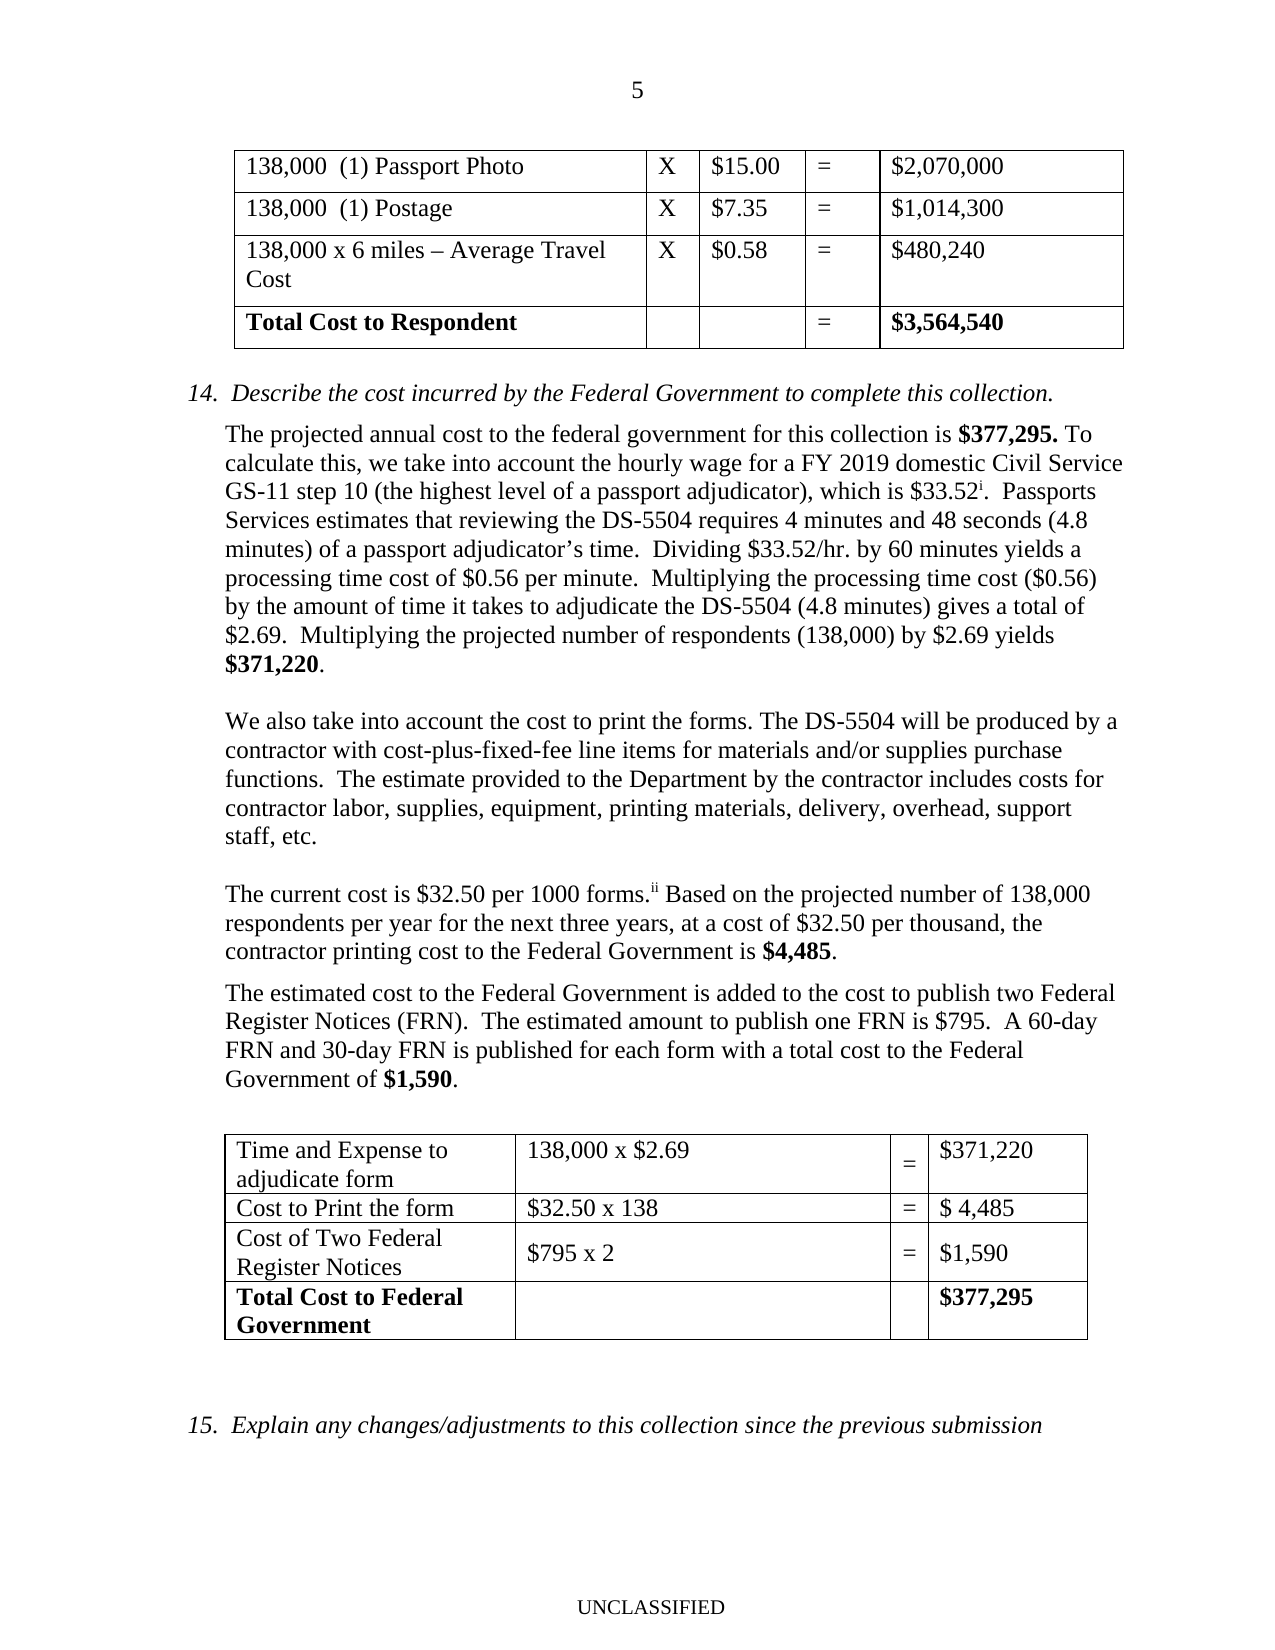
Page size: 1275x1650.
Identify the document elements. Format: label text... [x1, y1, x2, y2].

table_cell = [891, 1223, 928, 1281]
table_header $371,220 [929, 1135, 1087, 1192]
table_cell [700, 307, 805, 348]
table_cell $7.35 [700, 193, 805, 234]
table_cell Cost to Print the form [226, 1194, 515, 1222]
table_cell X [647, 236, 699, 306]
table_cell 138,000 (1) Postage [235, 193, 646, 234]
text The projected annual cost to the federal government for this collection is $377,295. To calculate this, we take into account the hourly wage for a FY 2019 domestic Civil Service GS-11 step 10 (the highest level of a passport adjudicator), which is $33.52. Passports Services estimates that reviewing the DS-5504 requires 4 minutes and 48 seconds (4.8 minutes) of a passport adjudicator’s time. Dividing $33.52/hr. by 60 minutes yields a processing time cost of $0.56 per minute. Multiplying the processing time cost ($0.56) by the amount of time it takes to adjudicate the DS-5504 (4.8 minutes) gives a total of $2.69. Multiplying the projected number of respondents (138,000) by $2.69 yields $371,220. [225, 419, 1125, 706]
table_cell [516, 1282, 890, 1339]
text We also take into account the cost to print the forms. The DS-5504 will be produced by a contractor with cost-plus-fixed-fee line items for materials and/or supplies purchase functions. The estimate provided to the Department by the contractor includes costs for contractor labor, supplies, equipment, printing materials, delivery, overhead, support staff, etc. [225, 706, 1125, 850]
table_cell = [891, 1194, 928, 1222]
text The estimated cost to the Federal Government is added to the cost to publish two Federal Register Notices (FRN). The estimated amount to publish one FRN is $795. A 60-day FRN and 30-day FRN is published for each form with a total cost to the Federal Government of $1,590. [225, 978, 1125, 1093]
list The current cost is $32.50 per 1000 forms. Based on the projected number of 138,000 respondents per year for the next three years, at a cost of $32.50 per thousand, the contractor printing cost to the Federal Government is $4,485. [225, 879, 1125, 965]
table_cell $0.58 [700, 236, 805, 306]
table_header $2,070,000 [881, 151, 1123, 192]
table_cell $1,590 [929, 1223, 1087, 1281]
table_cell $480,240 [881, 236, 1123, 306]
table_header Time and Expense to adjudicate form [226, 1135, 515, 1192]
list Describe the cost incurred by the Federal Government to complete this collection. [187, 378, 1125, 406]
table_header X [647, 151, 699, 192]
table_cell $795 x 2 [516, 1223, 890, 1281]
list Explain any changes/adjustments to this collection since the previous submission [187, 1410, 1125, 1439]
table_cell $3,564,540 [881, 307, 1123, 348]
table_cell $32.50 x 138 [516, 1194, 890, 1222]
table_cell [647, 307, 699, 348]
table_cell Cost of Two Federal Register Notices [226, 1223, 515, 1281]
table_cell Total Cost to Federal Government [226, 1282, 515, 1339]
table_header = [891, 1135, 928, 1192]
table_cell [891, 1282, 928, 1339]
table_cell = [806, 236, 879, 306]
table_header 138,000 (1) Passport Photo [235, 151, 646, 192]
table_cell $377,295 [929, 1282, 1087, 1339]
table_cell = [806, 307, 879, 348]
table_header $15.00 [700, 151, 805, 192]
table_cell = [806, 193, 879, 234]
table_header 138,000 x $2.69 [516, 1135, 890, 1192]
table_cell $1,014,300 [881, 193, 1123, 234]
table_cell X [647, 193, 699, 234]
table_header = [806, 151, 879, 192]
table_cell $ 4,485 [929, 1194, 1087, 1222]
table_cell Total Cost to Respondent [235, 307, 646, 348]
table_cell 138,000 x 6 miles – Average Travel Cost [235, 236, 646, 306]
